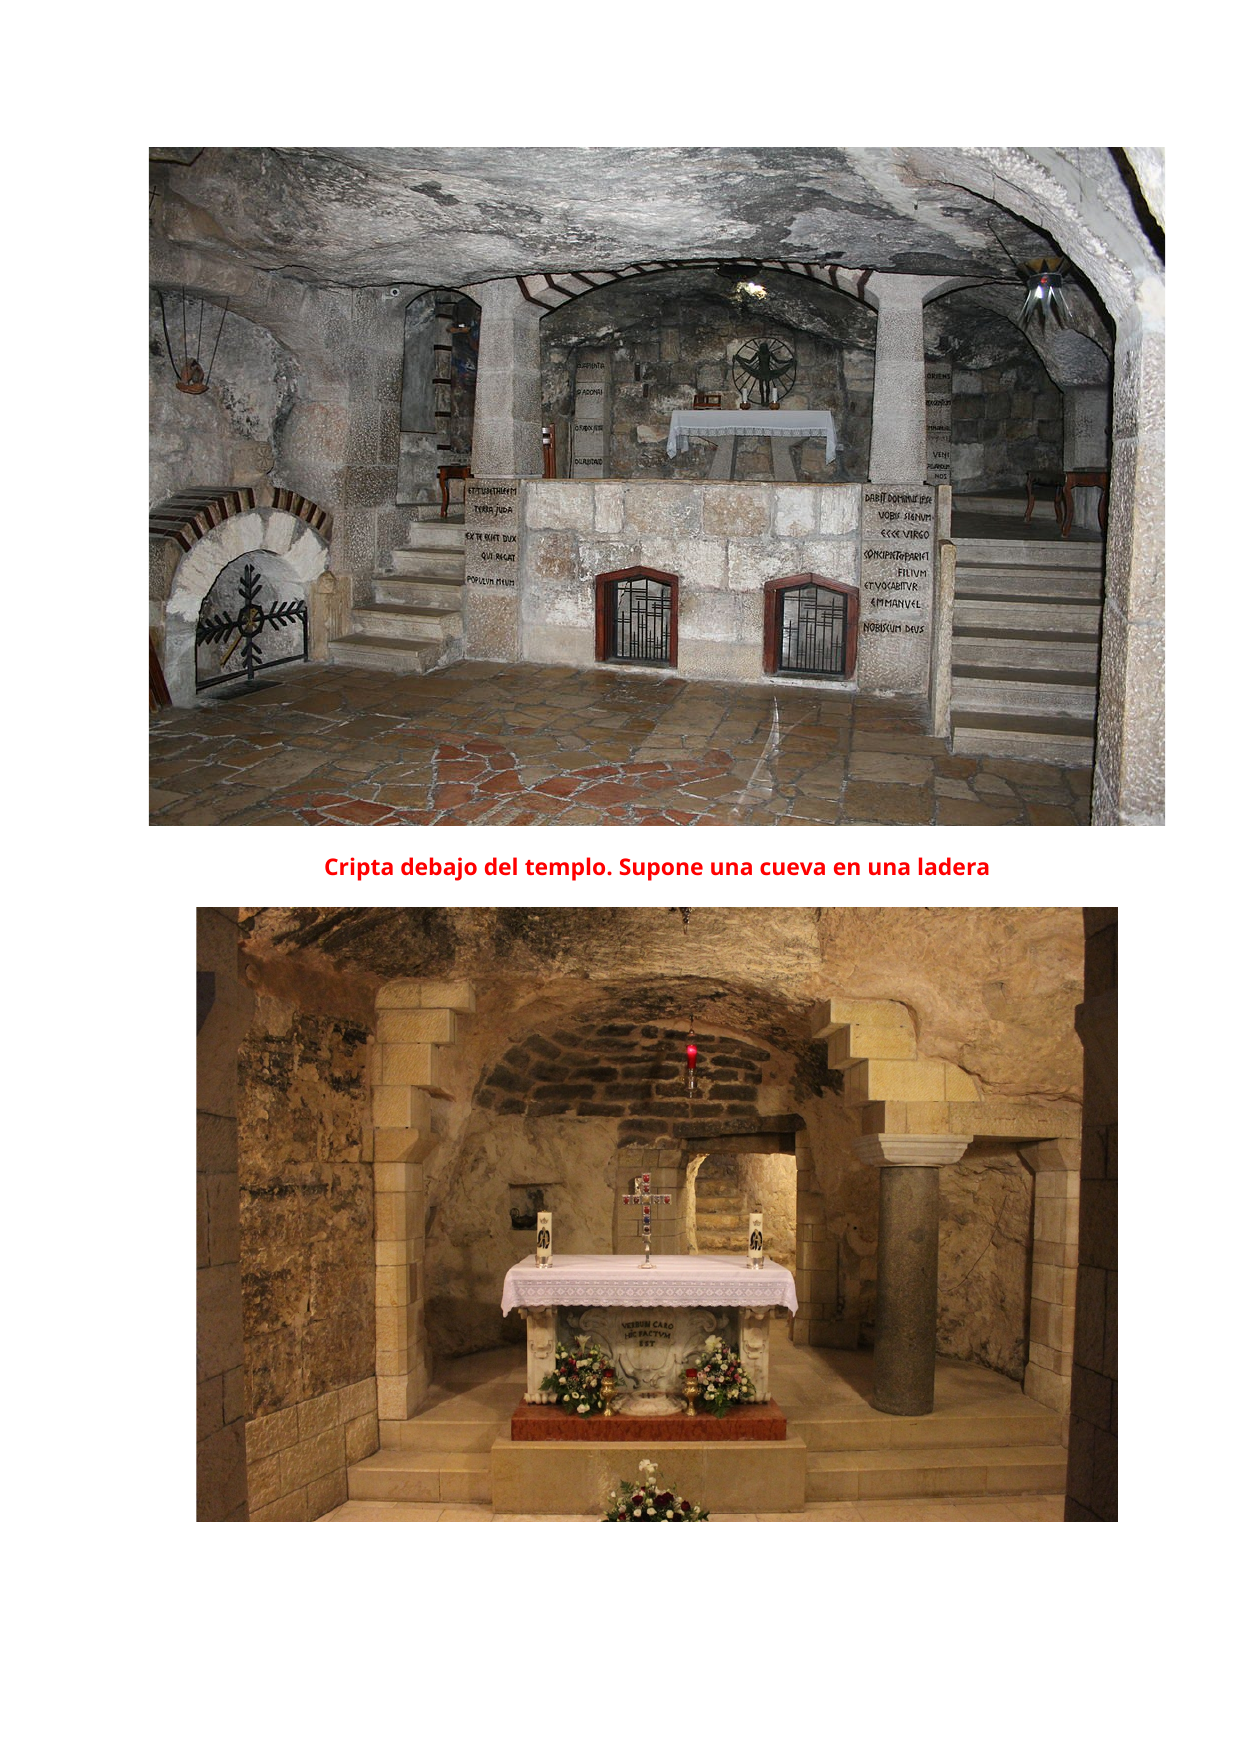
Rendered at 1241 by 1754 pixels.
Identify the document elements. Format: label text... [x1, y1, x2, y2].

picture [196, 907, 1118, 1522]
picture [148, 147, 1166, 826]
text Cripta debajo del templo. Supone una cueva en una ladera [148, 851, 1167, 882]
